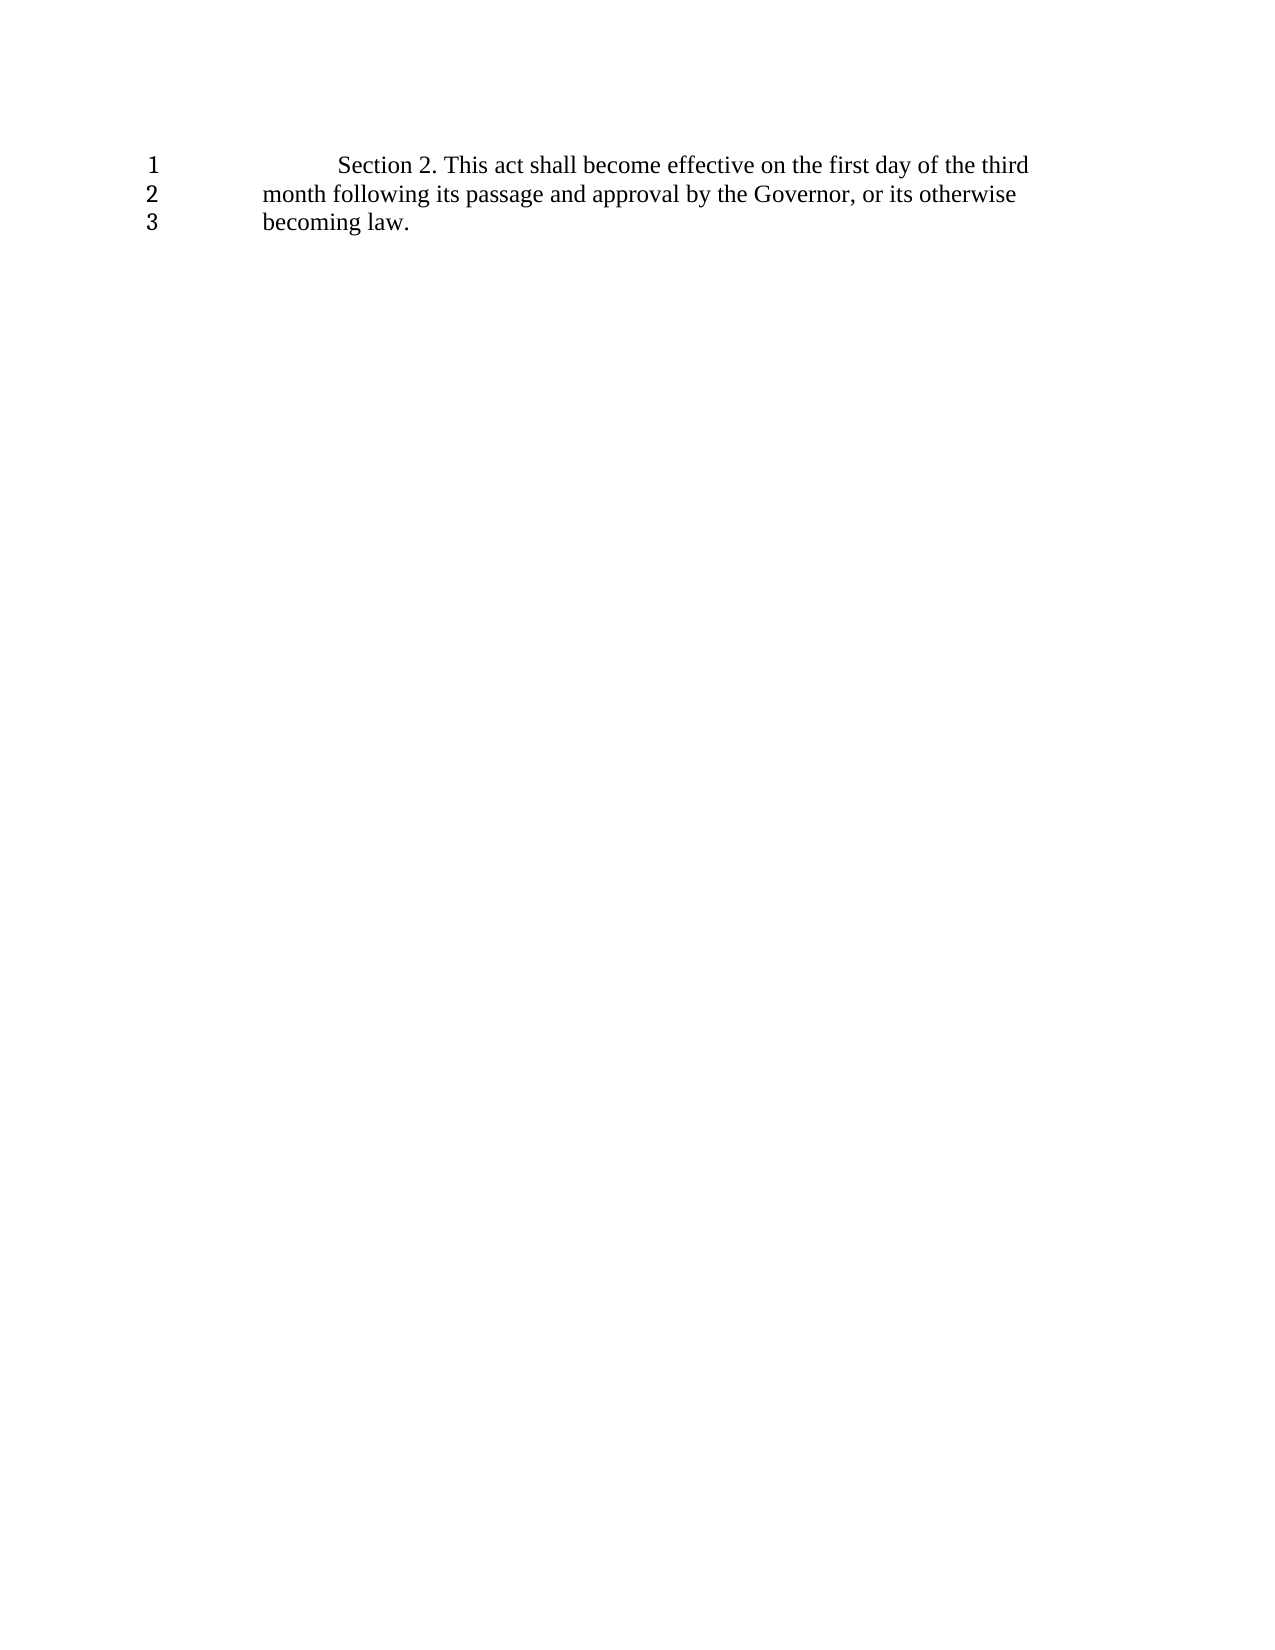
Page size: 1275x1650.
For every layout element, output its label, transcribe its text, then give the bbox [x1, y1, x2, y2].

text Section 2. This act shall become effective on the first day of the third month following its passage and approval by the Governor, or its otherwise becoming law. [262, 150, 1087, 236]
